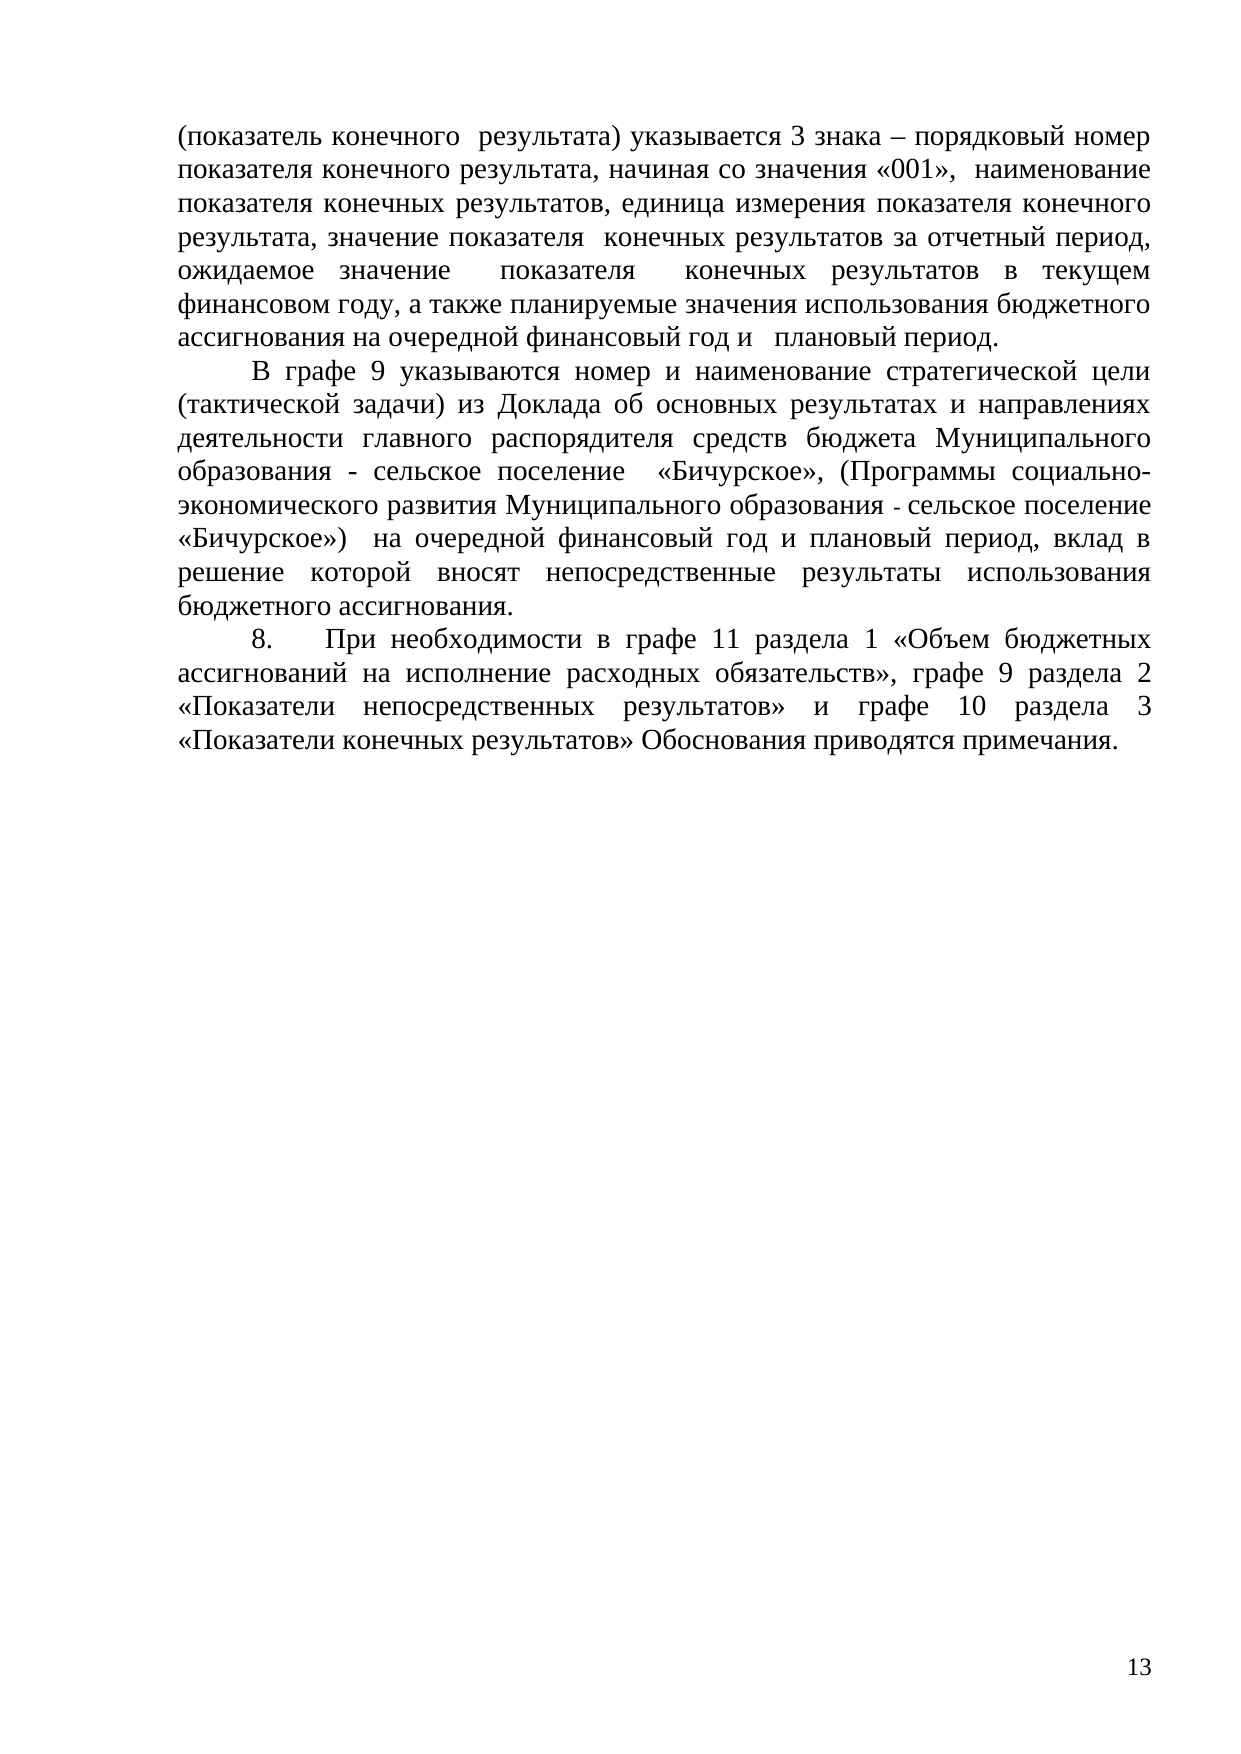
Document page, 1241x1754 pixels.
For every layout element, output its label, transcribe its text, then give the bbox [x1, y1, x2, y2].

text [177, 118, 1152, 353]
list При необходимости в графе 11 раздела 1 «Объем бюджетных ассигнований на исполнение расходных обязательств», графе 9 раздела 2 «Показатели непосредственных результатов» и графе 10 раздела 3 «Показатели конечных результатов» Обоснования приводятся примечания. [177, 621, 1152, 755]
text В графе 9 указываются номер и наименование стратегической цели (тактической задачи) из Доклада об основных результатах и направлениях деятельности главного распорядителя средств бюджета Муниципального образования - сельское поселение «Бичурское», (Программы социально-экономического развития Муниципального образования - сельское поселение «Бичурское») на очередной финансовый год и плановый период, вклад в решение которой вносят непосредственные результаты использования бюджетного ассигнования. [177, 353, 1152, 621]
